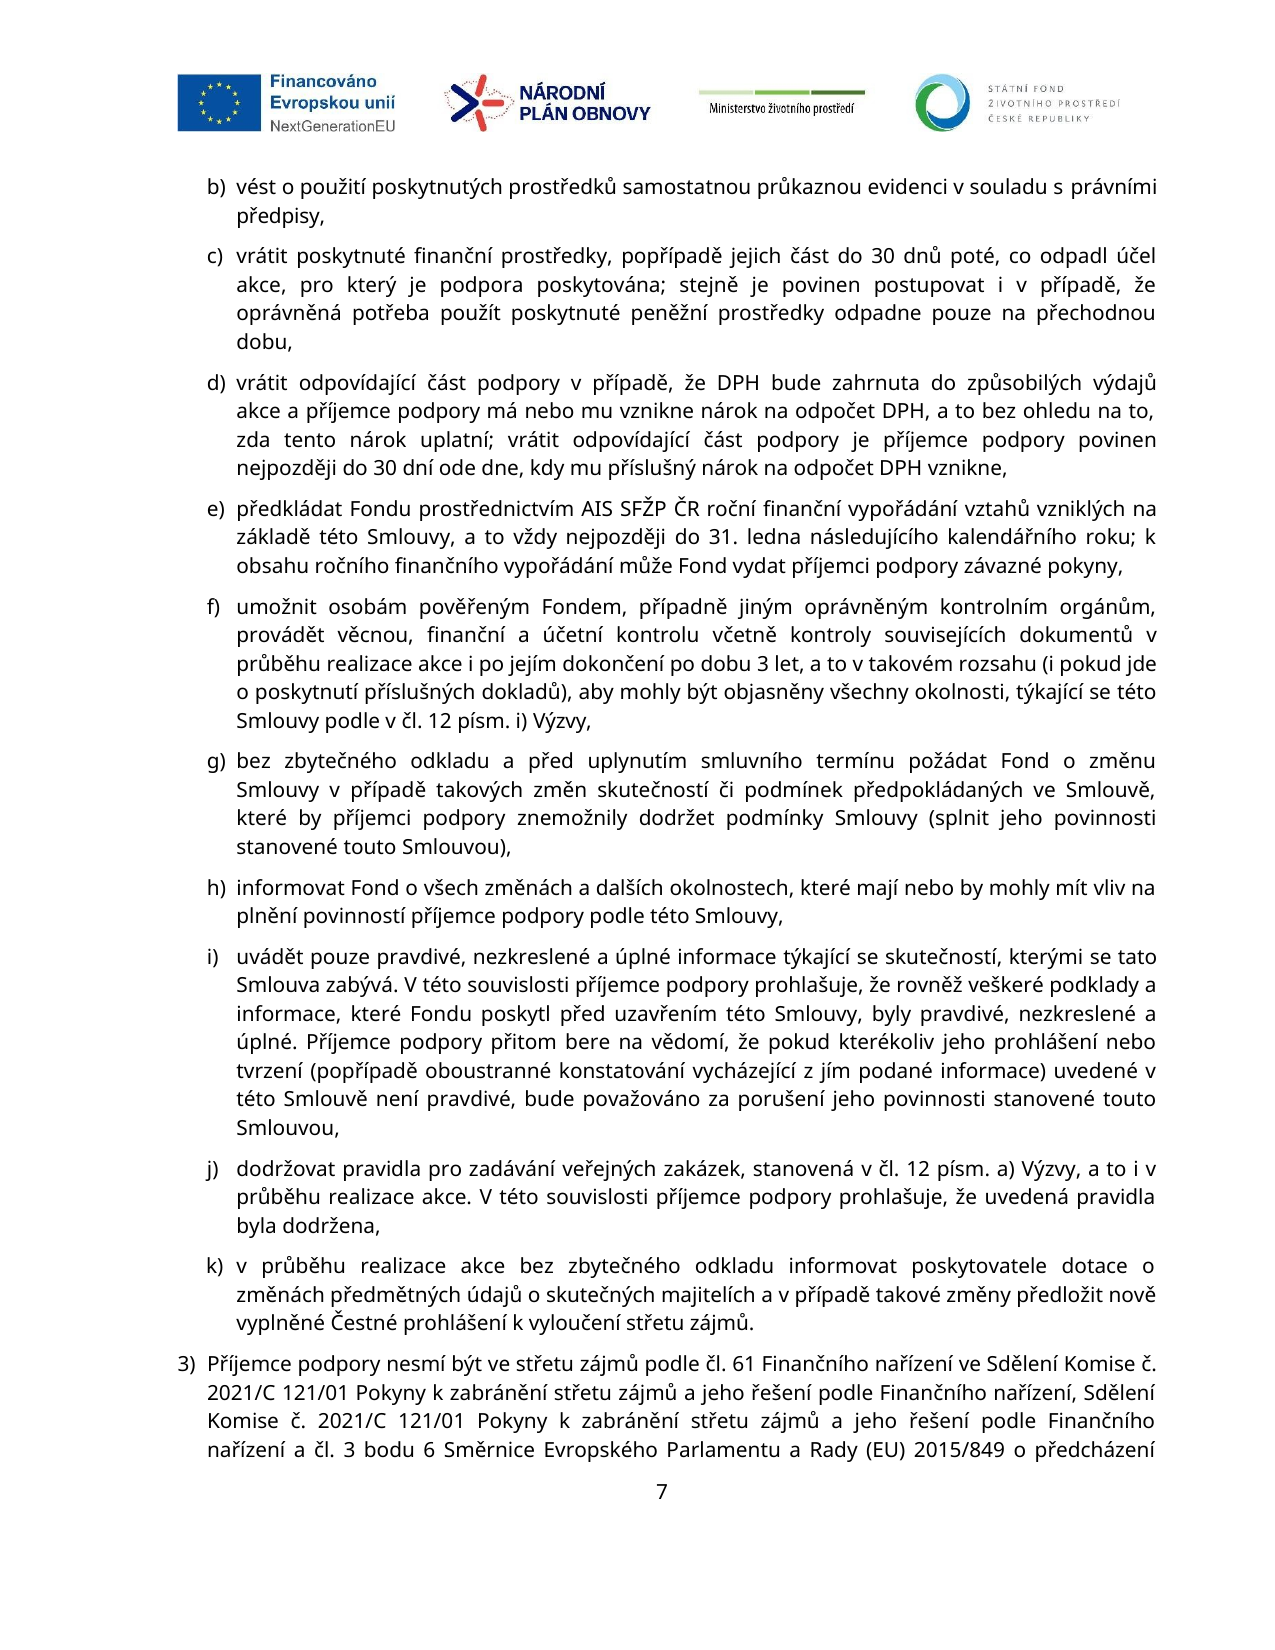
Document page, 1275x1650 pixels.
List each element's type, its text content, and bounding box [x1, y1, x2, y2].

list vrátit odpovídající část podpory v případě, že DPH bude zahrnuta do způsobilých výdajů akce a příjemce podpory má nebo mu vznikne nárok na odpočet DPH, a to bez ohledu na to, zda tento nárok uplatní; vrátit odpovídající část podpory je příjemce podpory povinen nejpozději do 30 dní ode dne, kdy mu příslušný nárok na odpočet DPH vznikne, [207, 368, 1157, 482]
list bez zbytečného odkladu a před uplynutím smluvního termínu požádat Fond o změnu Smlouvy v případě takových změn skutečností či podmínek předpokládaných ve Smlouvě, které by příjemci podpory znemožnily dodržet podmínky Smlouvy (splnit jeho povinnosti stanovené touto Smlouvou), [207, 747, 1156, 860]
list předkládat Fondu prostřednictvím AIS SFŽP ČR roční finanční vypořádání vztahů vzniklých na základě této Smlouvy, a to vždy nejpozději do 31. ledna následujícího kalendářního roku; k obsahu ročního finančního vypořádání může Fond vydat příjemci podpory závazné pokyny, [207, 494, 1157, 579]
list informovat Fond o všech změnách a dalších okolnostech, které mají nebo by mohly mít vliv na plnění povinností příjemce podpory podle této Smlouvy, [207, 873, 1157, 929]
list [177, 1349, 1157, 1463]
list uvádět pouze pravdivé, nezkreslené a úplné informace týkající se skutečností, kterými se tato Smlouva zabývá. V této souvislosti příjemce podpory prohlašuje, že rovněž veškeré podklady a informace, které Fondu poskytl před uzavřením této Smlouvy, byly pravdivé, nezkreslené a úplné. Příjemce podpory přitom bere na vědomí, že pokud kterékoliv jeho prohlášení nebo tvrzení (popřípadě oboustranné konstatování vycházející z jím podané informace) uvedené v této Smlouvě není pravdivé, bude považováno za porušení jeho povinnosti stanovené touto Smlouvou, [207, 942, 1157, 1141]
list dodržovat pravidla pro zadávání veřejných zakázek, stanovená v čl. 12 písm. a) Výzvy, a to i v průběhu realizace akce. V této souvislosti příjemce podpory prohlašuje, že uvedená pravidla byla dodržena, [207, 1154, 1157, 1239]
picture [177, 73, 1121, 132]
list v průběhu realizace akce bez zbytečného odkladu informovat poskytovatele dotace o změnách předmětných údajů o skutečných majitelích a v případě takové změny předložit nově vyplněné Čestné prohlášení k vyloučení střetu zájmů. [206, 1252, 1156, 1337]
list vést o použití poskytnutých prostředků samostatnou průkaznou evidenci v souladu s právními předpisy, [207, 172, 1157, 229]
list vrátit poskytnuté finanční prostředky, popřípadě jejich část do 30 dnů poté, co odpadl účel akce, pro který je podpora poskytována; stejně je povinen postupovat i v případě, že oprávněná potřeba použít poskytnuté peněžní prostředky odpadne pouze na přechodnou dobu, [207, 241, 1157, 355]
list umožnit osobám pověřeným Fondem, případně jiným oprávněným kontrolním orgánům, provádět věcnou, finanční a účetní kontrolu včetně kontroly souvisejících dokumentů v průběhu realizace akce i po jejím dokončení po dobu 3 let, a to v takovém rozsahu (i pokud jde o poskytnutí příslušných dokladů), aby mohly být objasněny všechny okolnosti, týkající se této Smlouvy podle v čl. 12 písm. i) Výzvy, [207, 592, 1157, 734]
